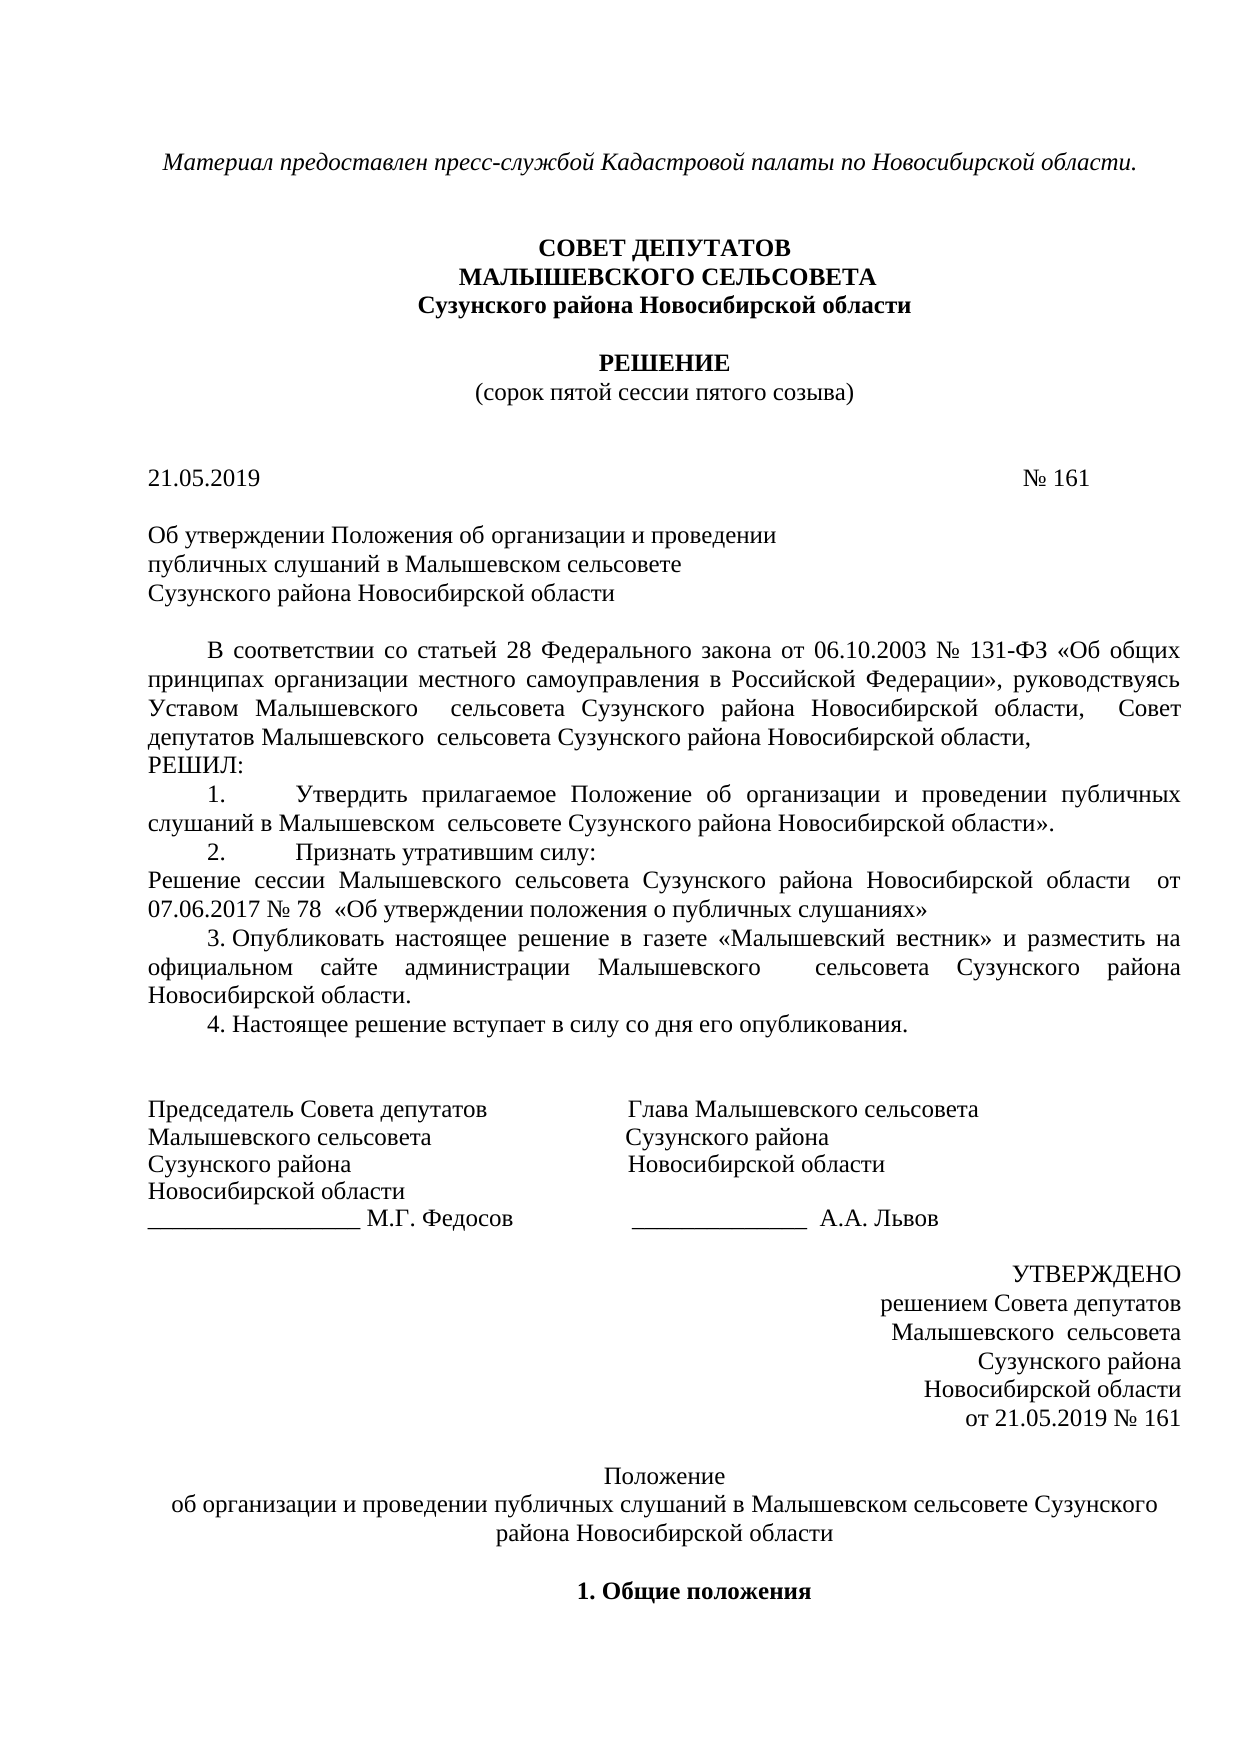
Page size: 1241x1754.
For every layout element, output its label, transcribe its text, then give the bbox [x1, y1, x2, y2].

text Материал предоставлен пресс-службой Кадастровой палаты по Новосибирской области. [162, 147, 1181, 176]
list Утвердить прилагаемое Положение об организации и проведении публичных слушаний в Малышевском сельсовете Сузунского района Новосибирской области». [148, 779, 1181, 837]
text МАЛЫШЕВСКОГО СЕЛЬСОВЕТА [148, 262, 1181, 291]
text Новосибирской области [148, 1374, 1181, 1403]
text Об утверждении Положения об организации и проведении [148, 521, 1181, 549]
list Признать утратившим силу: [148, 837, 1181, 866]
text СОВЕТ ДЕПУТАТОВ [148, 233, 1181, 262]
text (сорок пятой сессии пятого созыва) [148, 377, 1181, 406]
text решением Совета депутатов [148, 1288, 1181, 1317]
subtitle РЕШЕНИЕ [148, 348, 1181, 377]
text об организации и проведении публичных слушаний в Малышевском сельсовете Сузунского района Новосибирской области [148, 1489, 1181, 1547]
text от 21.05.2019 № 161 [148, 1403, 1181, 1432]
text РЕШИЛ: [148, 751, 1181, 779]
text В соответствии со статьей 28 Федерального закона от 06.10.2003 № 131-ФЗ «Об общих принципах организации местного самоуправления в Российской Федерации», руководствуясь Уставом Малышевского сельсовета Сузунского района Новосибирской области, Совет депутатов Малышевского сельсовета Сузунского района Новосибирской области, [148, 636, 1181, 751]
text Решение сессии Малышевского сельсовета Сузунского района Новосибирской области от 07.06.2017 № 78 «Об утверждении положения о публичных слушаниях» [148, 866, 1181, 923]
text _________________ М.Г. Федосов ______________ А.А. Львов [148, 1205, 1181, 1232]
text Сузунского района Новосибирской области [148, 578, 1181, 607]
text 1. Общие положения [148, 1576, 1181, 1604]
text 21.05.2019 № 161 [148, 463, 1181, 492]
text Сузунского района [148, 1346, 1181, 1374]
text 4. Настоящее решение вступает в силу со дня его опубликования. [148, 1009, 1181, 1038]
text Председатель Совета депутатов Глава Малышевского сельсовета Малышевского сельсовета Сузунского района [148, 1096, 1181, 1150]
text Новосибирской области [148, 1178, 1181, 1205]
text Сузунского района Новосибирской области [148, 291, 1181, 319]
text УТВЕРЖДЕНО [148, 1261, 1181, 1288]
text публичных слушаний в Малышевском сельсовете [148, 549, 1181, 578]
text Положение [148, 1461, 1181, 1489]
text Сузунского района Новосибирской области [148, 1150, 1181, 1178]
text Малышевского сельсовета [148, 1317, 1181, 1346]
text 3. Опубликовать настоящее решение в газете «Малышевский вестник» и разместить на официальном сайте администрации Малышевского сельсовета Сузунского района Новосибирской области. [148, 923, 1181, 1009]
